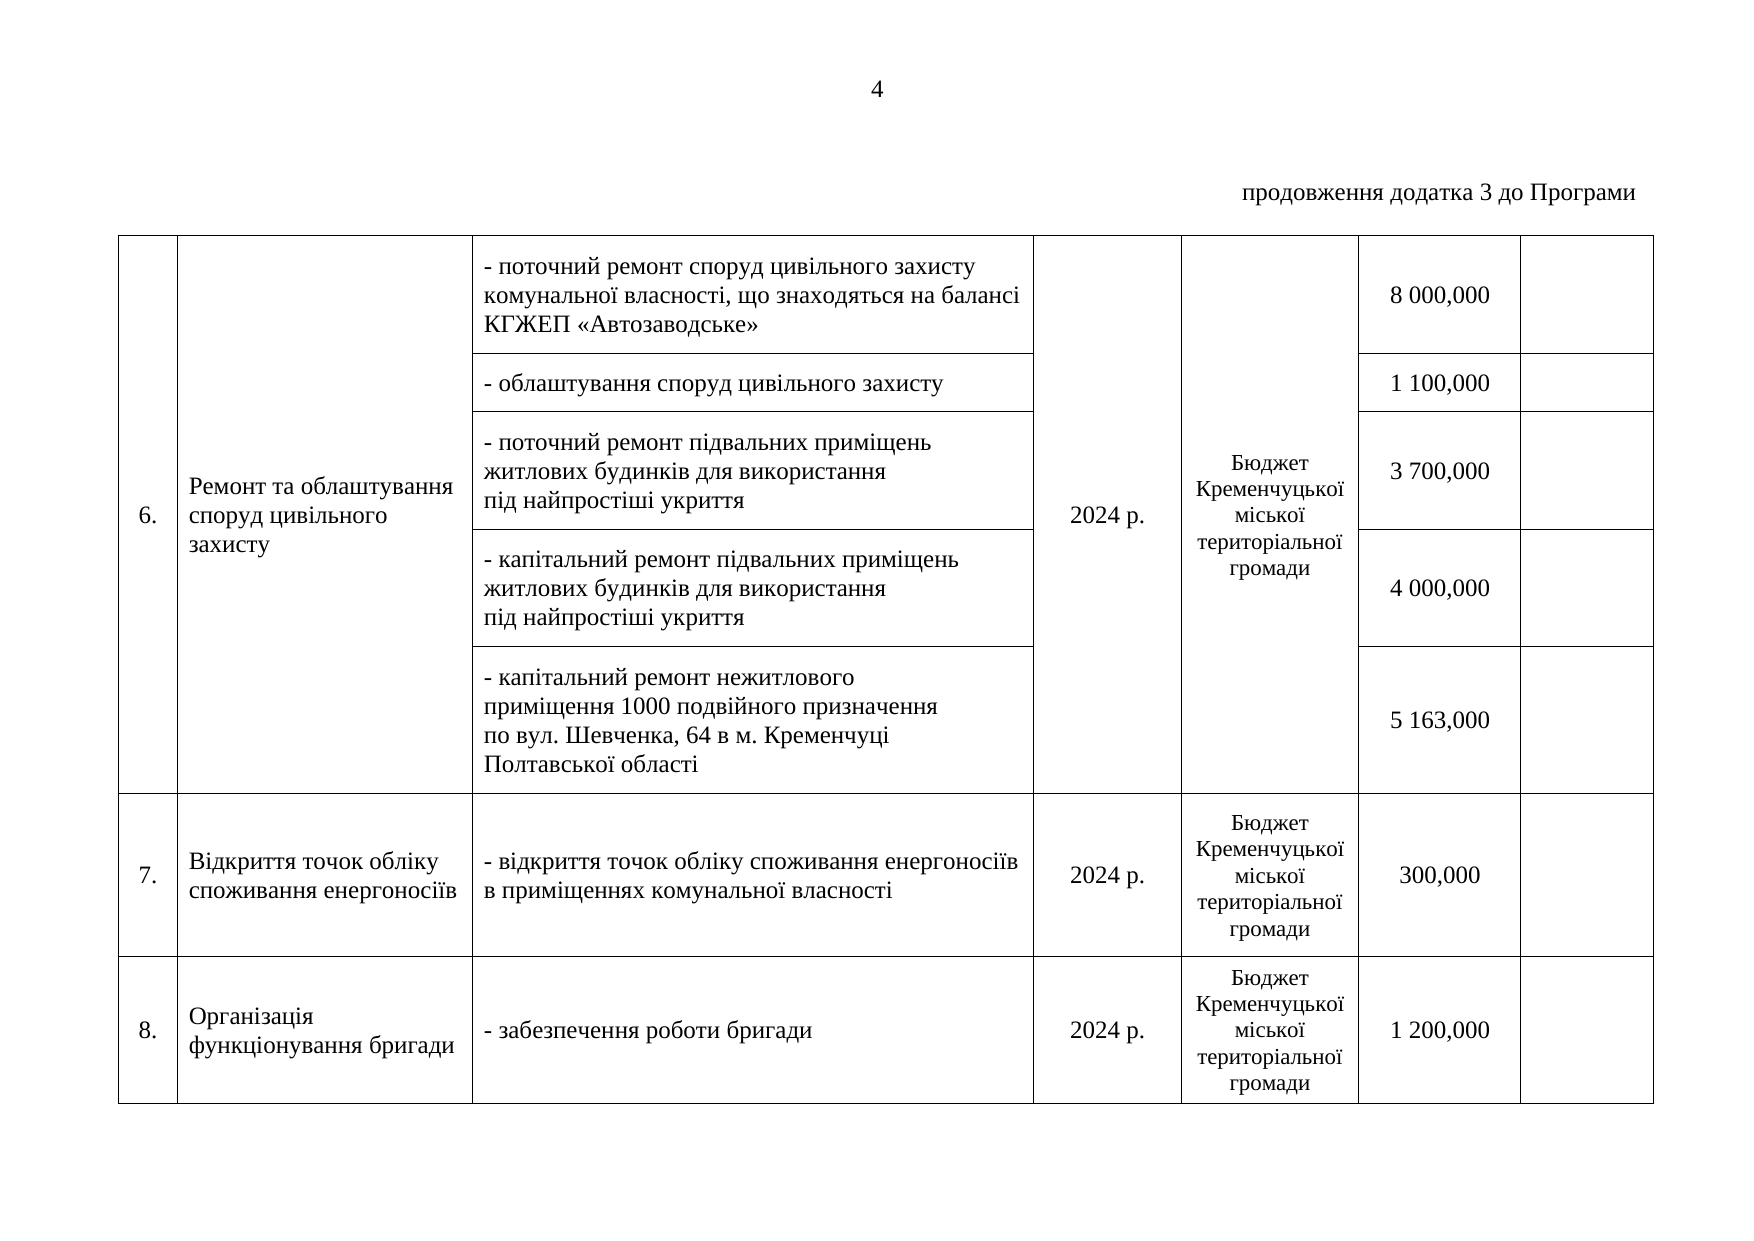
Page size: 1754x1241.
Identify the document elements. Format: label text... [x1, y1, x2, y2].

table_cell 7. [119, 794, 177, 956]
table_cell Організація функціонування бригади [178, 957, 472, 1103]
table_cell 300,000 [1359, 794, 1520, 956]
table_cell - поточний ремонт підвальних приміщень житлових будинків для використання під найпростіші укриття [473, 412, 1033, 529]
table_cell Відкриття точок обліку споживання енергоносіїв [178, 794, 472, 956]
table_cell [1521, 794, 1653, 956]
table_cell - забезпечення роботи бригади [473, 957, 1033, 1103]
table_cell [1521, 957, 1653, 1103]
table_cell 5 163,000 [1359, 647, 1520, 793]
table_cell 3 700,000 [1359, 412, 1520, 529]
table_cell 2024 р. [1034, 957, 1181, 1103]
table_header Ремонт та облаштування споруд цивільного захисту [178, 236, 472, 793]
table_cell - капітальний ремонт підвальних приміщень житлових будинків для використання під найпростіші укриття [473, 530, 1033, 646]
table_header 8 000,000 [1359, 236, 1520, 353]
table_cell [1521, 354, 1653, 411]
table_cell 4 000,000 [1359, 530, 1520, 646]
table_header Бюджет Кременчуцької міської територіальної громади [1182, 236, 1358, 793]
table_cell - облаштування споруд цивільного захисту [473, 354, 1033, 411]
table_header - поточний ремонт споруд цивільного захисту комунальної власності, що знаходяться на балансі КГЖЕП «Автозаводське» [473, 236, 1033, 353]
table_cell [1521, 412, 1653, 529]
table_cell - капітальний ремонт нежитлового приміщення 1000 подвійного призначення по вул. Шевченка, 64 в м. Кременчуці Полтавської області [473, 647, 1033, 793]
table_header [1521, 236, 1653, 353]
table_header 2024 р. [1034, 236, 1181, 793]
text продовження додатка 3 до Програми [118, 177, 1636, 206]
table_cell [1521, 530, 1653, 646]
table_cell [1521, 647, 1653, 793]
table_cell 1 200,000 [1359, 957, 1520, 1103]
table_cell Бюджет Кременчуцької міської територіальної громади [1182, 794, 1358, 956]
table_cell - відкриття точок обліку споживання енергоносіїв в приміщеннях комунальної власності [473, 794, 1033, 956]
table_header 6. [119, 236, 177, 793]
table_cell 8. [119, 957, 177, 1103]
table_cell 2024 р. [1034, 794, 1181, 956]
table_cell Бюджет Кременчуцької міської територіальної громади [1182, 957, 1358, 1103]
table_cell 1 100,000 [1359, 354, 1520, 411]
